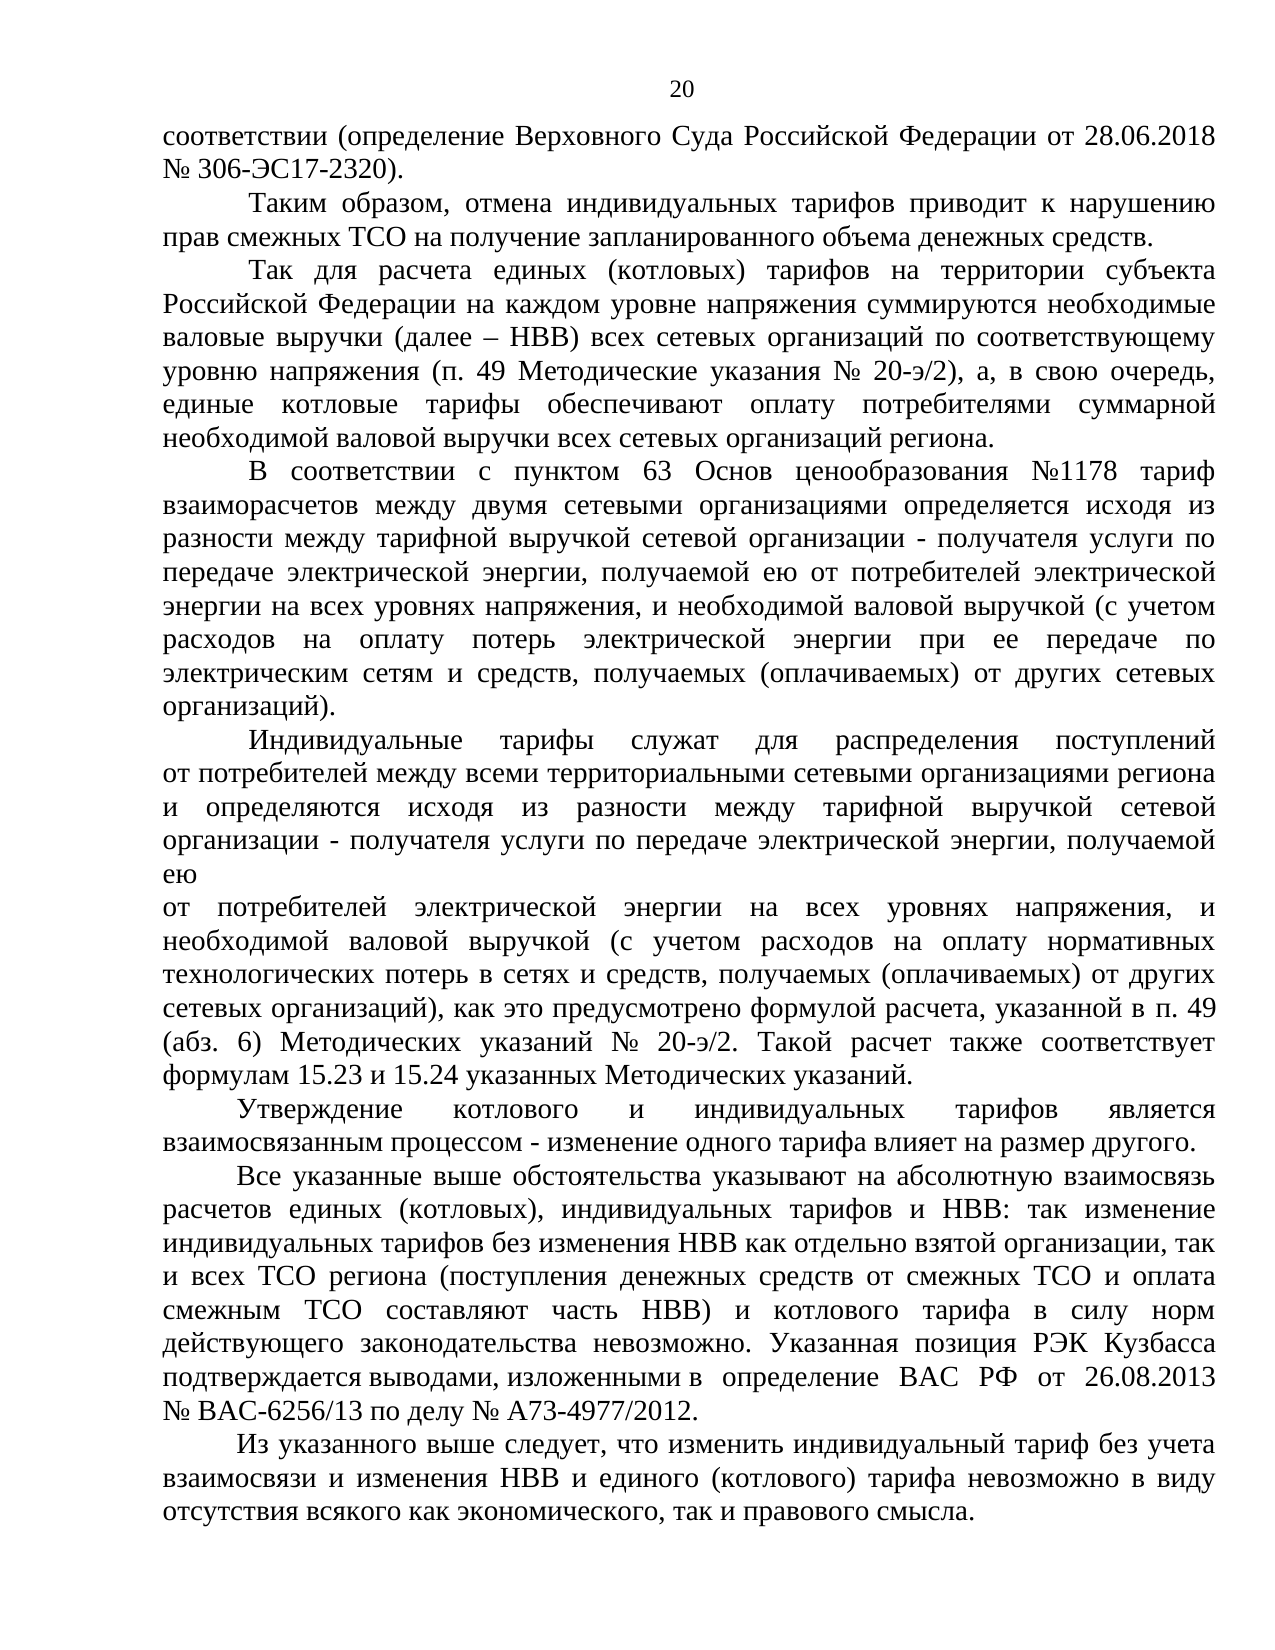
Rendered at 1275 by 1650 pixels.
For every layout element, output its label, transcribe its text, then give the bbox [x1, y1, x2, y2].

text Так для расчета единых (котловых) тарифов на территории субъекта Российской Федерации на каждом уровне напряжения суммируются необходимые валовые выручки (далее – НВВ) всех сетевых организаций по соответствующему уровню напряжения (п. 49 Методические указания № 20-э/2), а, в свою очередь, единые котловые тарифы обеспечивают оплату потребителями суммарной необходимой валовой выручки всех сетевых организаций региона. [162, 252, 1216, 453]
text Все указанные выше обстоятельства указывают на абсолютную взаимосвязь расчетов единых (котловых), индивидуальных тарифов и НВВ: так изменение индивидуальных тарифов без изменения НВВ как отдельно взятой организации, так и всех ТСО региона (поступления денежных средств от смежных ТСО и оплата смежным ТСО составляют часть НВВ) и котлового тарифа в силу норм действующего законодательства невозможно. Указанная позиция РЭК Кузбасса подтверждается выводами, изложенными в определение ВАС РФ от 26.08.2013 № ВАС-6256/13 по делу № А73-4977/2012. [162, 1158, 1216, 1426]
text Индивидуальные тарифы служат для распределения поступлений от потребителей между всеми территориальными сетевыми организациями региона и определяются исходя из разности между тарифной выручкой сетевой организации - получателя услуги по передаче электрической энергии, получаемой ею от потребителей электрической энергии на всех уровнях напряжения, и необходимой валовой выручкой (с учетом расходов на оплату нормативных технологических потерь в сетях и средств, получаемых (оплачиваемых) от других сетевых организаций), как это предусмотрено формулой расчета, указанной в п. 49 (абз. 6) Методических указаний № 20-э/2. Такой расчет также соответствует формулам 15.23 и 15.24 указанных Методических указаний. [162, 722, 1216, 1091]
text Из указанного выше следует, что изменить индивидуальный тариф без учета взаимосвязи и изменения НВВ и единого (котлового) тарифа невозможно в виду отсутствия всякого как экономического, так и правового смысла. [162, 1426, 1216, 1527]
text Утверждение котлового и индивидуальных тарифов является взаимосвязанным процессом - изменение одного тарифа влияет на размер другого. [162, 1091, 1216, 1158]
text Таким образом, отмена индивидуальных тарифов приводит к нарушению прав смежных ТСО на получение запланированного объема денежных средств. [162, 185, 1216, 252]
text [162, 118, 1216, 185]
text В соответствии с пунктом 63 Основ ценообразования №1178 тариф взаиморасчетов между двумя сетевыми организациями определяется исходя из разности между тарифной выручкой сетевой организации - получателя услуги по передаче электрической энергии, получаемой ею от потребителей электрической энергии на всех уровнях напряжения, и необходимой валовой выручкой (с учетом расходов на оплату потерь электрической энергии при ее передаче по электрическим сетям и средств, получаемых (оплачиваемых) от других сетевых организаций). [162, 453, 1216, 722]
